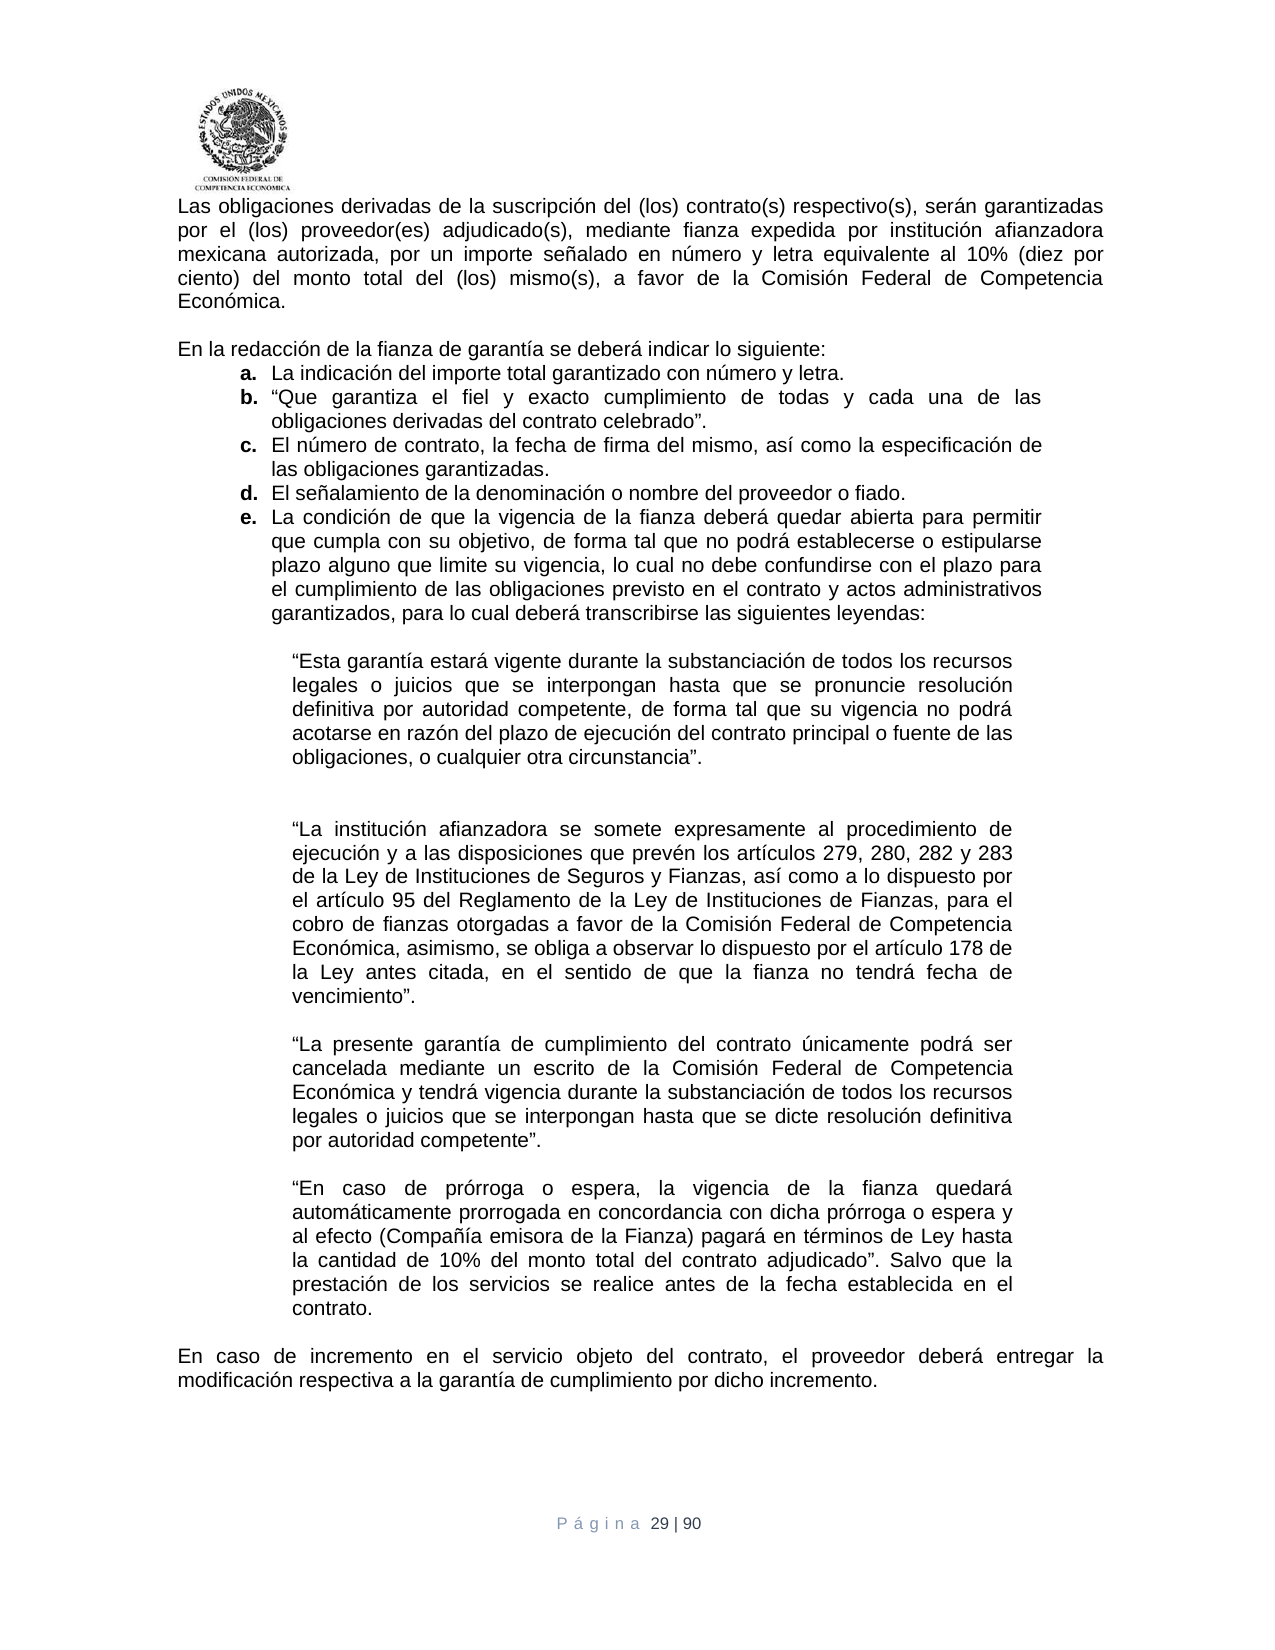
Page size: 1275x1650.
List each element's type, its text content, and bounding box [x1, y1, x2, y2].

text “Esta garantía estará vigente durante la substanciación de todos los recursos legales o juicios que se interpongan hasta que se pronuncie resolución definitiva por autoridad competente, de forma tal que su vigencia no podrá acotarse en razón del plazo de ejecución del contrato principal o fuente de las obligaciones, o cualquier otra circunstancia”. [292, 649, 1013, 768]
list “Que garantiza el fiel y exacto cumplimiento de todas y cada una de las obligaciones derivadas del contrato celebrado”. [240, 385, 1043, 433]
text “En caso de prórroga o espera, la vigencia de la fianza quedará automáticamente prorrogada en concordancia con dicha prórroga o espera y al efecto (Compañía emisora de la Fianza) pagará en términos de Ley hasta la cantidad de 10% del monto total del contrato adjudicado”. Salvo que la prestación de los servicios se realice antes de la fecha establecida en el contrato. [292, 1176, 1013, 1319]
picture [177, 88, 310, 194]
list La condición de que la vigencia de la fianza deberá quedar abierta para permitir que cumpla con su objetivo, de forma tal que no podrá establecerse o estipularse plazo alguno que limite su vigencia, lo cual no debe confundirse con el plazo para el cumplimiento de las obligaciones previsto en el contrato y actos administrativos garantizados, para lo cual deberá transcribirse las siguientes leyendas: [240, 505, 1043, 625]
list El número de contrato, la fecha de firma del mismo, así como la especificación de las obligaciones garantizadas. [240, 433, 1043, 481]
list El señalamiento de la denominación o nombre del proveedor o fiado. [240, 481, 1043, 505]
text Las obligaciones derivadas de la suscripción del (los) contrato(s) respectivo(s), serán garantizadas por el (los) proveedor(es) adjudicado(s), mediante fianza expedida por institución afianzadora mexicana autorizada, por un importe señalado en número y letra equivalente al 10% (diez por ciento) del monto total del (los) mismo(s), a favor de la Comisión Federal de Competencia Económica. [177, 193, 1105, 313]
text En la redacción de la fianza de garantía se deberá indicar lo siguiente: [177, 337, 1105, 361]
list La indicación del importe total garantizado con número y letra. [240, 361, 1043, 385]
text “La presente garantía de cumplimiento del contrato únicamente podrá ser cancelada mediante un escrito de la Comisión Federal de Competencia Económica y tendrá vigencia durante la substanciación de todos los recursos legales o juicios que se interpongan hasta que se dicte resolución definitiva por autoridad competente”. [292, 1032, 1013, 1152]
text En caso de incremento en el servicio objeto del contrato, el proveedor deberá entregar la modificación respectiva a la garantía de cumplimiento por dicho incremento. [177, 1343, 1105, 1391]
text “La institución afianzadora se somete expresamente al procedimiento de ejecución y a las disposiciones que prevén los artículos 279, 280, 282 y 283 de la Ley de Instituciones de Seguros y Fianzas, así como a lo dispuesto por el artículo 95 del Reglamento de la Ley de Instituciones de Fianzas, para el cobro de fianzas otorgadas a favor de la Comisión Federal de Competencia Económica, asimismo, se obliga a observar lo dispuesto por el artículo 178 de la Ley antes citada, en el sentido de que la fianza no tendrá fecha de vencimiento”. [292, 816, 1013, 1008]
